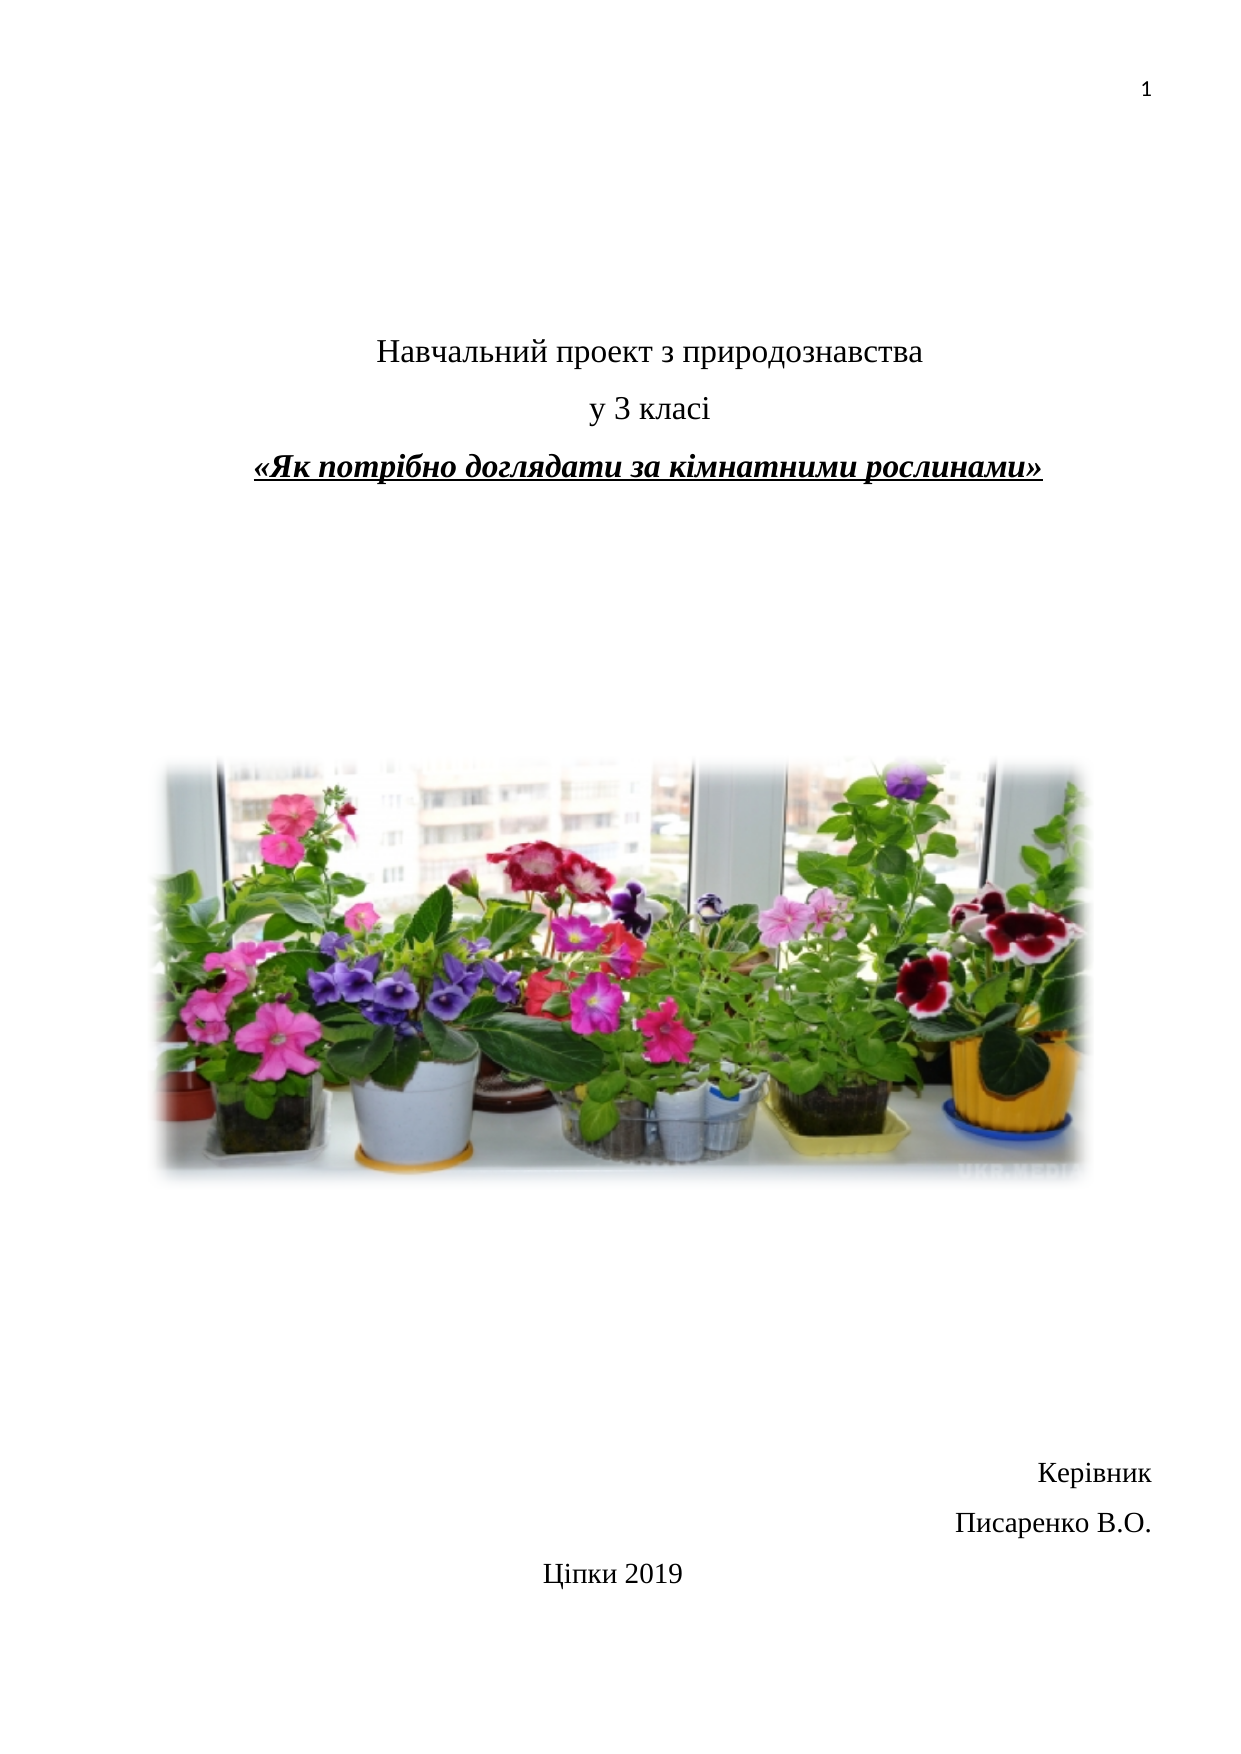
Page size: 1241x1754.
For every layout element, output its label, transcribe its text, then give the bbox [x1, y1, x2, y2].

picture [177, 785, 1065, 1161]
text Навчальний проект з природознавства [148, 331, 1152, 369]
text Ціпки 2019 [74, 1556, 1152, 1589]
text Керівник [148, 1455, 1152, 1489]
text у 3 класі [148, 388, 1152, 427]
text Писаренко В.О. [148, 1505, 1152, 1539]
text «Як потрібно доглядати за кімнатними рослинами» [148, 446, 1152, 484]
